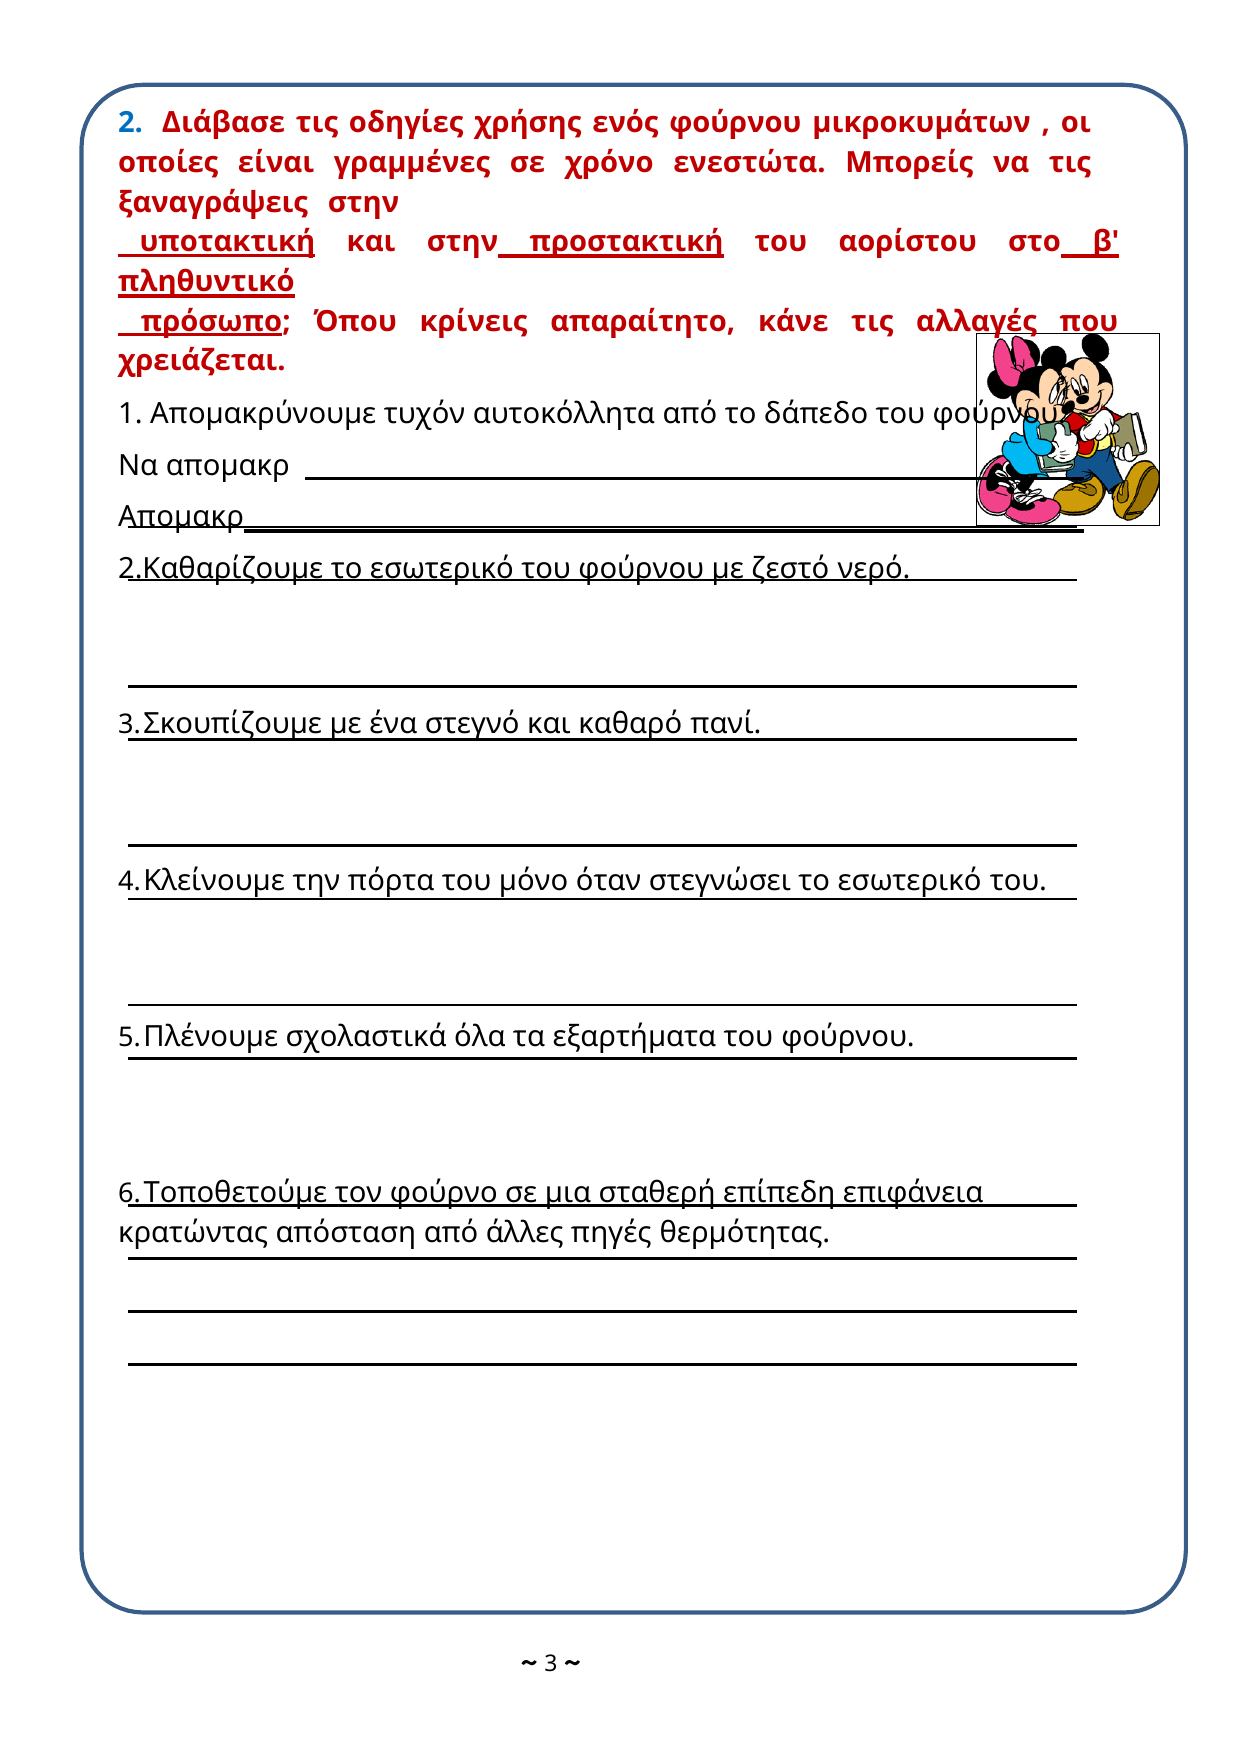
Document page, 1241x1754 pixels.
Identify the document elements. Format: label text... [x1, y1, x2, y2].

picture [977, 432, 1013, 444]
text υποτακτική και στην προστακτική του αορίστου στο β' πληθυντικό [118, 221, 1119, 300]
text Να απομακρ Απομακρ 2.Καθαρίζουμε το εσωτερικό του φούρνου με ζεστό νερό. [118, 444, 1084, 587]
text 1. Απομακρύνουμε τυχόν αυτοκόλλητα από το δάπεδο του φούρνου. [118, 392, 1119, 432]
subtitle Διάβασε τις οδηγίες χρήσης ενός φούρνου μικροκυμάτων , οι οποίες είναι γραμμένες σε χρόνο ενεστώτα. Μπορείς να τις ξαναγράψεις στην [118, 101, 1092, 221]
picture [977, 334, 1159, 525]
list Πλένουμε σχολαστικά όλα τα εξαρτήματα του φούρνου. [118, 1016, 1119, 1055]
subtitle πρόσωπο; Όπου κρίνεις απαραίτητο, κάνε τις αλλαγές που χρειάζεται. [118, 300, 1119, 379]
list Κλείνουμε την πόρτα του μόνο όταν στεγνώσει το εσωτερικό του. [118, 859, 1119, 899]
list Τοποθετούμε τον φούρνο σε μια σταθερή επίπεδη επιφάνεια κρατώντας απόσταση από άλλες πηγές θερμότητας. [118, 1172, 1092, 1251]
list Σκουπίζουμε με ένα στεγνό και καθαρό πανί. [118, 703, 1119, 742]
